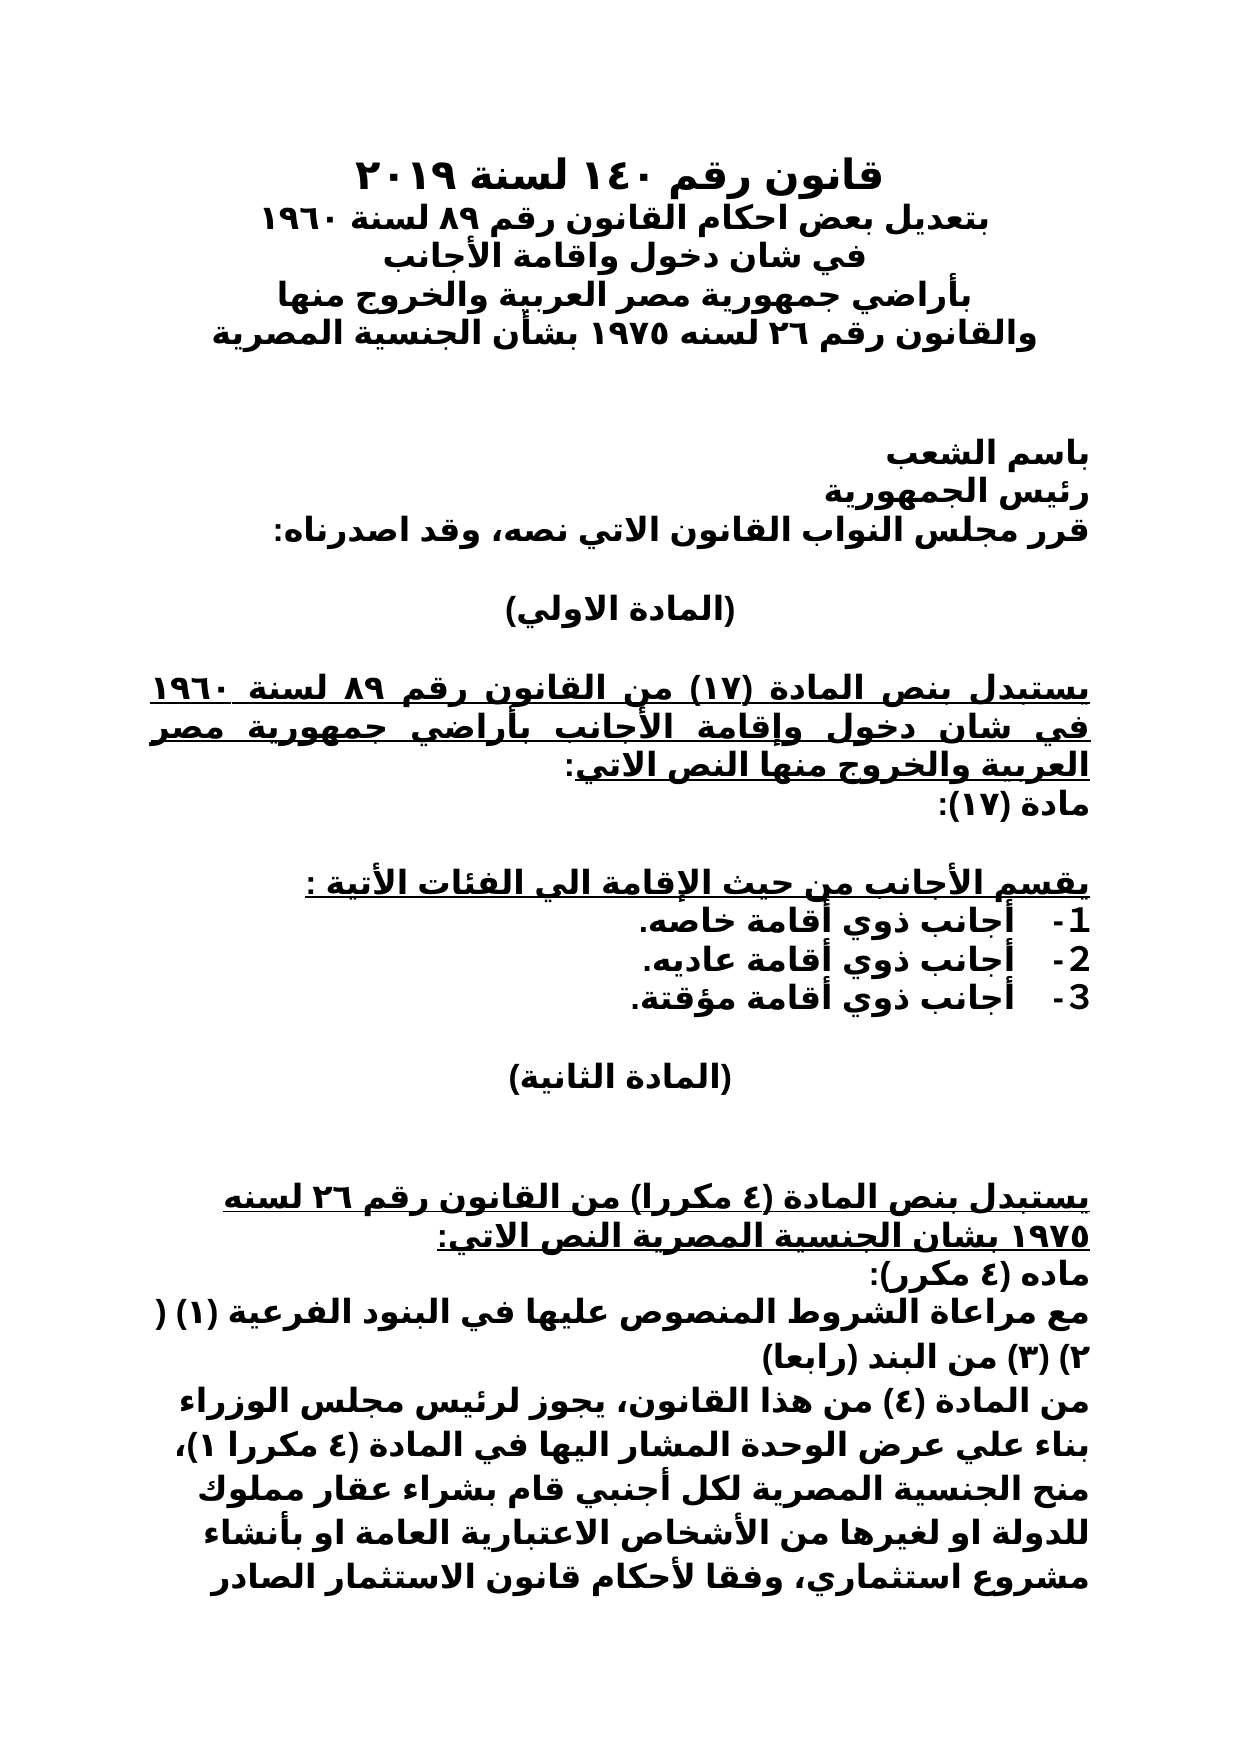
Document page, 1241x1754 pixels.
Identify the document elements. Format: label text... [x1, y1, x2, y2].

text يستبدل بنص المادة (١٧) من القانون رقم ٨٩ لسنة ١٩٦٠ في شان دخول وإقامة الأجانب بأراضي جمهورية مصر العربية والخروج منها النص الاتي: [150, 703, 1090, 740]
text يستبدل بنص المادة (١٧) من القانون رقم ٨٩ لسنة ١٩٦٠ في شان دخول وإقامة الأجانب بأراضي جمهورية مصر العربية والخروج منها النص الاتي: [150, 668, 1090, 702]
text باسم الشعب [150, 433, 1090, 472]
list أجانب ذوي أقامة مؤقتة. [150, 978, 1053, 1017]
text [150, 1469, 1090, 1596]
text من المادة (٤) من هذا القانون، يجوز لرئيس مجلس الوزراء بناء علي عرض الوحدة المشار اليها في المادة (٤ مكررا ١)، [150, 1381, 1090, 1463]
text بتعديل بعض احكام القانون رقم ٨٩ لسنة ١٩٦٠ [150, 198, 1090, 236]
list أجانب ذوي أقامة عاديه. [150, 940, 1053, 978]
text والقانون رقم ٢٦ لسنه ١٩٧٥ بشأن الجنسية المصرية [150, 313, 1090, 352]
text قرر مجلس النواب القانون الاتي نصه، وقد اصدرناه: [150, 510, 1090, 548]
text رئيس الجمهورية [150, 472, 1090, 510]
text مادة (١٧): [150, 784, 1090, 822]
text (المادة الاولي) [150, 589, 1090, 628]
text بأراضي جمهورية مصر العربية والخروج منها [150, 275, 1090, 313]
text قانون رقم ١٤٠ لسنة ٢٠١٩ [150, 150, 1090, 198]
text في شان دخول واقامة الأجانب [150, 236, 1090, 275]
text ماده (٤ مكرر): [150, 1254, 1090, 1292]
text يستبدل بنص المادة (٤ مكررا) من القانون رقم ٢٦ لسنه ١٩٧٥ بشان الجنسية المصرية النص الاتي: [150, 1177, 1090, 1254]
text (المادة الثانية) [150, 1057, 1090, 1096]
text يستبدل بنص المادة (١٧) من القانون رقم ٨٩ لسنة ١٩٦٠ في شان دخول وإقامة الأجانب بأراضي جمهورية مصر العربية والخروج منها النص الاتي: [150, 742, 1090, 784]
text مع مراعاة الشروط المنصوص عليها في البنود الفرعية (١) (٢) (٣) من البند (رابعا) [150, 1292, 1090, 1375]
text يقسم الأجانب من حيث الإقامة الي الفئات الأتية : [150, 863, 1090, 901]
list أجانب ذوي أقامة خاصه. [150, 901, 1053, 940]
